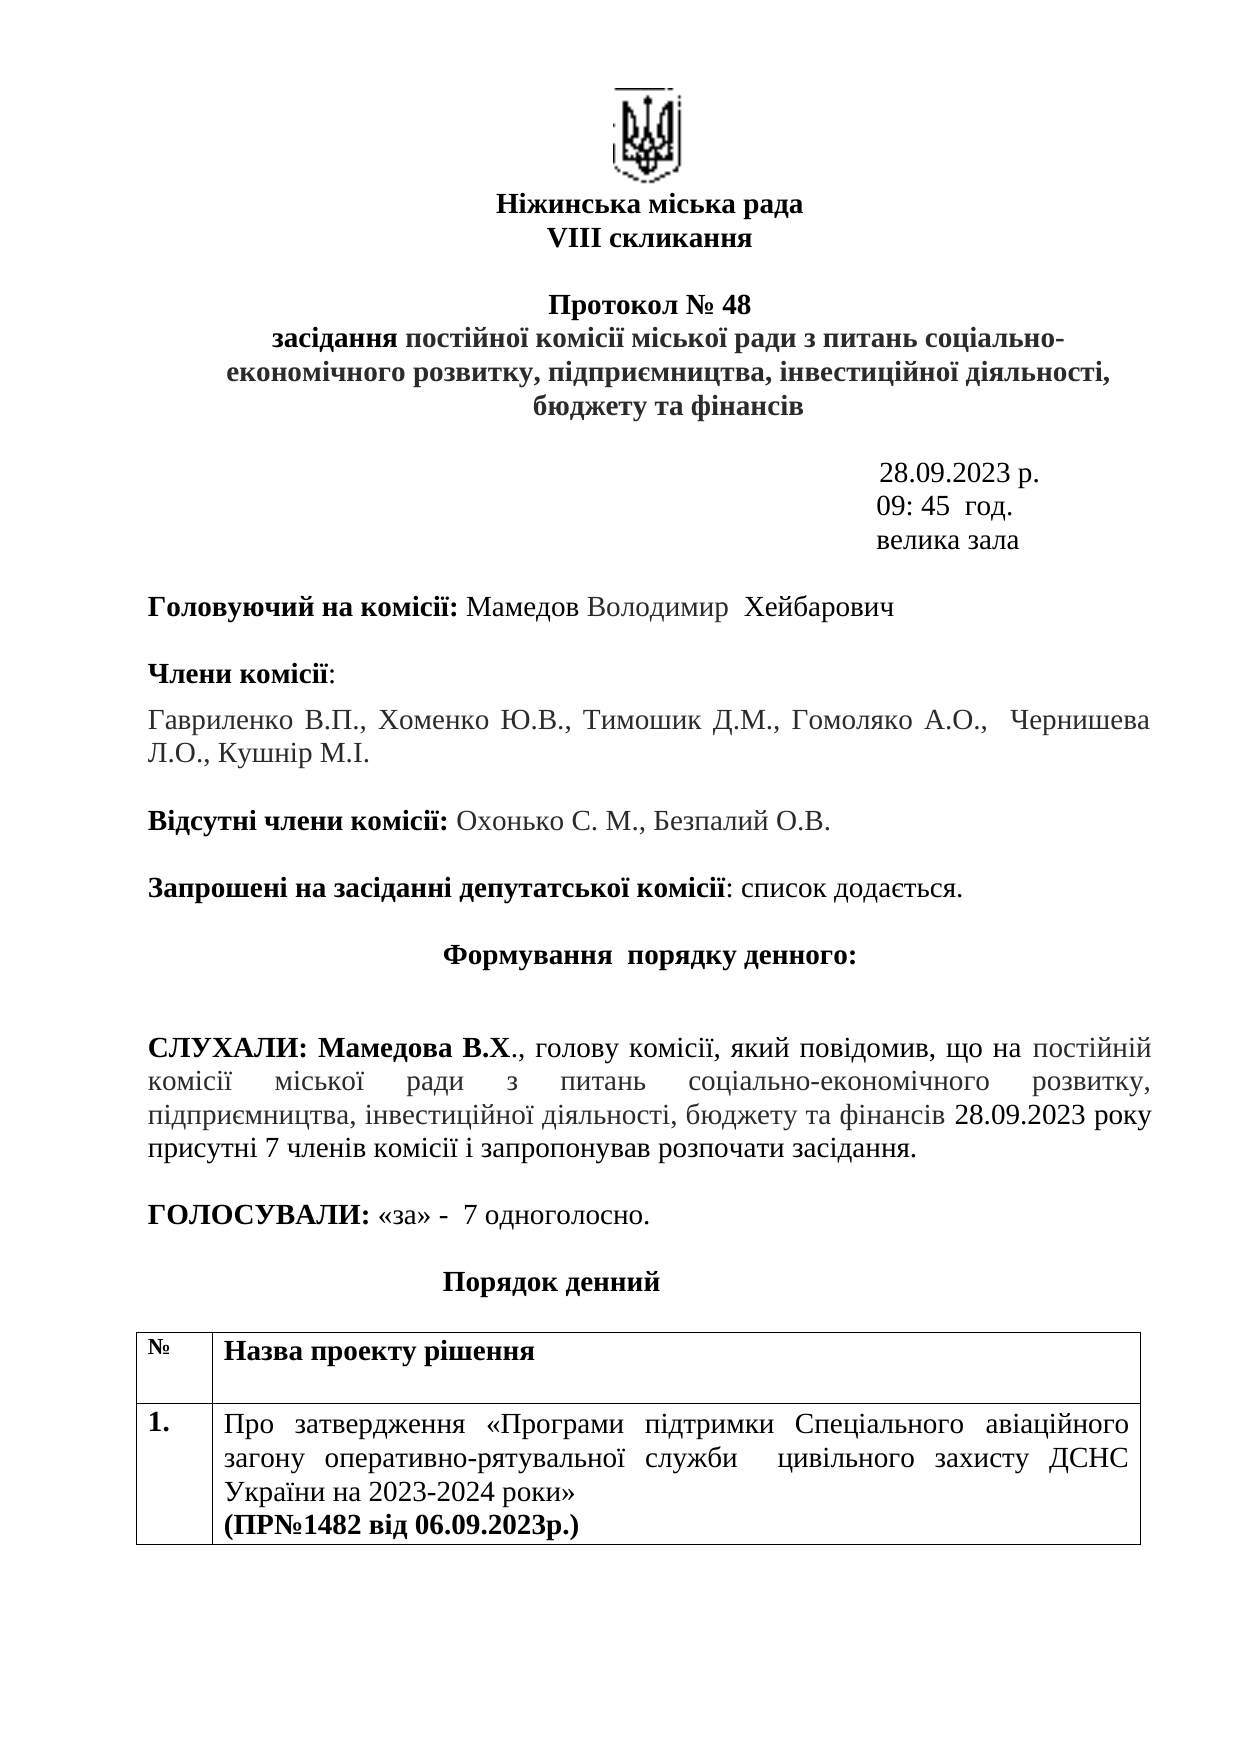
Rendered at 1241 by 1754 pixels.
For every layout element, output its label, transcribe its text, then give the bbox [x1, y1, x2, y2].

text Головуючий на комісії: Мамедов Володимир Хейбарович [148, 589, 1152, 622]
table_header № [137, 1333, 212, 1403]
text Відсутні члени комісії: Охонько С. М., Безпалий О.В. [148, 803, 1152, 836]
table_header Назва проекту рішення [213, 1333, 1140, 1403]
text Протокол № 48 [148, 287, 1152, 321]
text Формування порядку денного: [369, 937, 1152, 970]
text Гавриленко В.П., Хоменко Ю.В., Тимошик Д.М., Гомоляко А.О., Чернишева Л.О., Кушнір М.І. [148, 702, 1152, 769]
text Запрошені на засіданні депутатської комісії: список додається. [148, 870, 1152, 903]
text велика зала [664, 522, 1152, 555]
text Ніжинська міська рада [148, 186, 1152, 220]
text VІІІ скликання [148, 220, 1152, 253]
text 28.09.2023 р. 09: 45 год. [664, 455, 1152, 522]
text ГОЛОСУВАЛИ: «за» - 7 одноголосно. [148, 1197, 1152, 1231]
table_cell Про затвердження «Програми підтримки Спеціального авіаційного загону оперативно-рятувальної служби цивільного захисту ДСНС України на 2023-2024 роки» (ПР№1482 від 06.09.2023р.) [213, 1404, 1140, 1543]
text Члени комісії: [148, 656, 1152, 689]
table_cell 1. [137, 1404, 212, 1543]
text Порядок денний [369, 1264, 1152, 1298]
text СЛУХАЛИ: Мамедова В.Х., голову комісії, який повідомив, що на постійній комісії міської ради з питань соціально-економічного розвитку, підприємництва, інвестиційної діяльності, бюджету та фінансів 28.09.2023 року присутні 7 членів комісії і запропонував розпочати засідання. [148, 1030, 1152, 1164]
text засідання постійної комісії міської ради з питань соціально-економічного розвитку, підприємництва, інвестиційної діяльності, бюджету та фінансів [185, 321, 1152, 421]
